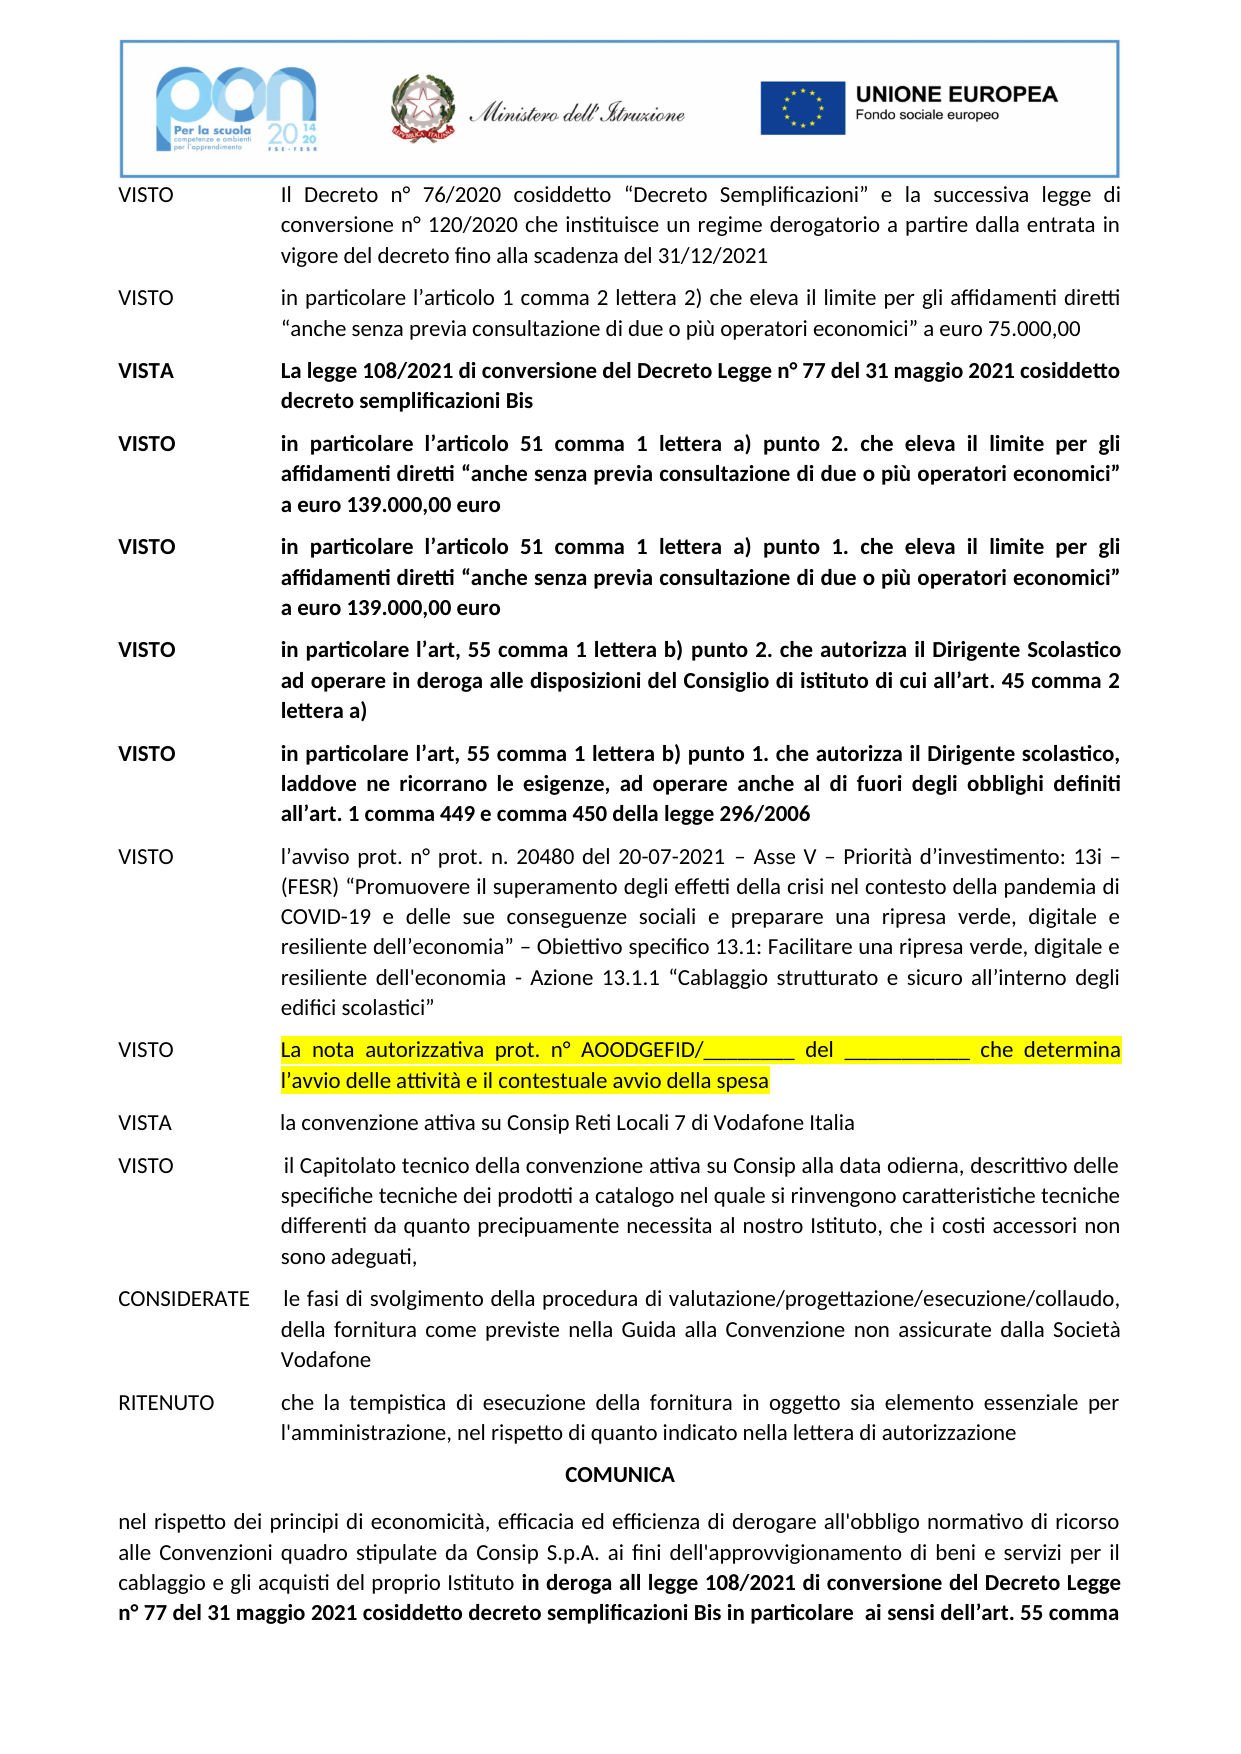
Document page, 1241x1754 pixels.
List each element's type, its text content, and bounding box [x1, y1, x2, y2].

text COMUNICA [118, 1461, 1122, 1489]
text VISTA la convenzione attiva su Consip Reti Locali 7 di Vodafone Italia [118, 1108, 1122, 1137]
text VISTO in particolare l’articolo 51 comma 1 lettera a) punto 1. che eleva il limite per gli affidamenti diretti “anche senza previa consultazione di due o più operatori economici” a euro 139.000,00 euro [118, 532, 1122, 621]
text VISTO in particolare l’art, 55 comma 1 lettera b) punto 1. che autorizza il Dirigente scolastico, laddove ne ricorrano le esigenze, ad operare anche al di fuori degli obblighi definiti all’art. 1 comma 449 e comma 450 della legge 296/2006 [118, 739, 1122, 827]
text VISTO in particolare l’art, 55 comma 1 lettera b) punto 2. che autorizza il Dirigente Scolastico ad operare in deroga alle disposizioni del Consiglio di istituto di cui all’art. 45 comma 2 lettera a) [118, 636, 1122, 724]
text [118, 1507, 1122, 1626]
text VISTO in particolare l’articolo 51 comma 1 lettera a) punto 2. che eleva il limite per gli affidamenti diretti “anche senza previa consultazione di due o più operatori economici” a euro 139.000,00 euro [118, 429, 1122, 518]
text VISTO La nota autorizzativa prot. n° AOODGEFID/________ del ___________ che determina l’avvio delle attività e il contestuale avvio della spesa [118, 1036, 1122, 1094]
text RITENUTO che la tempistica di esecuzione della fornitura in oggetto sia elemento essenziale per l'amministrazione, nel rispetto di quanto indicato nella lettera di autorizzazione [118, 1388, 1122, 1446]
text VISTO il Capitolato tecnico della convenzione attiva su Consip alla data odierna, descrittivo delle specifiche tecniche dei prodotti a catalogo nel quale si rinvengono caratteristiche tecniche differenti da quanto precipuamente necessita al nostro Istituto, che i costi accessori non sono adeguati, [118, 1151, 1122, 1270]
text VISTO l’avviso prot. n° prot. n. 20480 del 20-07-2021 – Asse V – Priorità d’investimento: 13i – (FESR) “Promuovere il superamento degli effetti della crisi nel contesto della pandemia di COVID-19 e delle sue conseguenze sociali e preparare una ripresa verde, digitale e resiliente dell’economia” – Obiettivo specifico 13.1: Facilitare una ripresa verde, digitale e resiliente dell'economia - Azione 13.1.1 “Cablaggio strutturato e sicuro all’interno degli edifici scolastici” [118, 842, 1122, 1021]
text CONSIDERATE le fasi di svolgimento della procedura di valutazione/progettazione/esecuzione/collaudo, della fornitura come previste nella Guida alla Convenzione non assicurate dalla Società Vodafone [118, 1284, 1122, 1373]
text VISTA La legge 108/2021 di conversione del Decreto Legge n° 77 del 31 maggio 2021 cosiddetto decreto semplificazioni Bis [118, 356, 1122, 415]
text VISTO in particolare l’articolo 1 comma 2 lettera 2) che eleva il limite per gli affidamenti diretti “anche senza previa consultazione di due o più operatori economici” a euro 75.000,00 [118, 283, 1122, 342]
picture [118, 37, 1123, 179]
text VISTO Il Decreto n° 76/2020 cosiddetto “Decreto Semplificazioni” e la successiva legge di conversione n° 120/2020 che instituisce un regime derogatorio a partire dalla entrata in vigore del decreto fino alla scadenza del 31/12/2021 [118, 148, 1122, 269]
